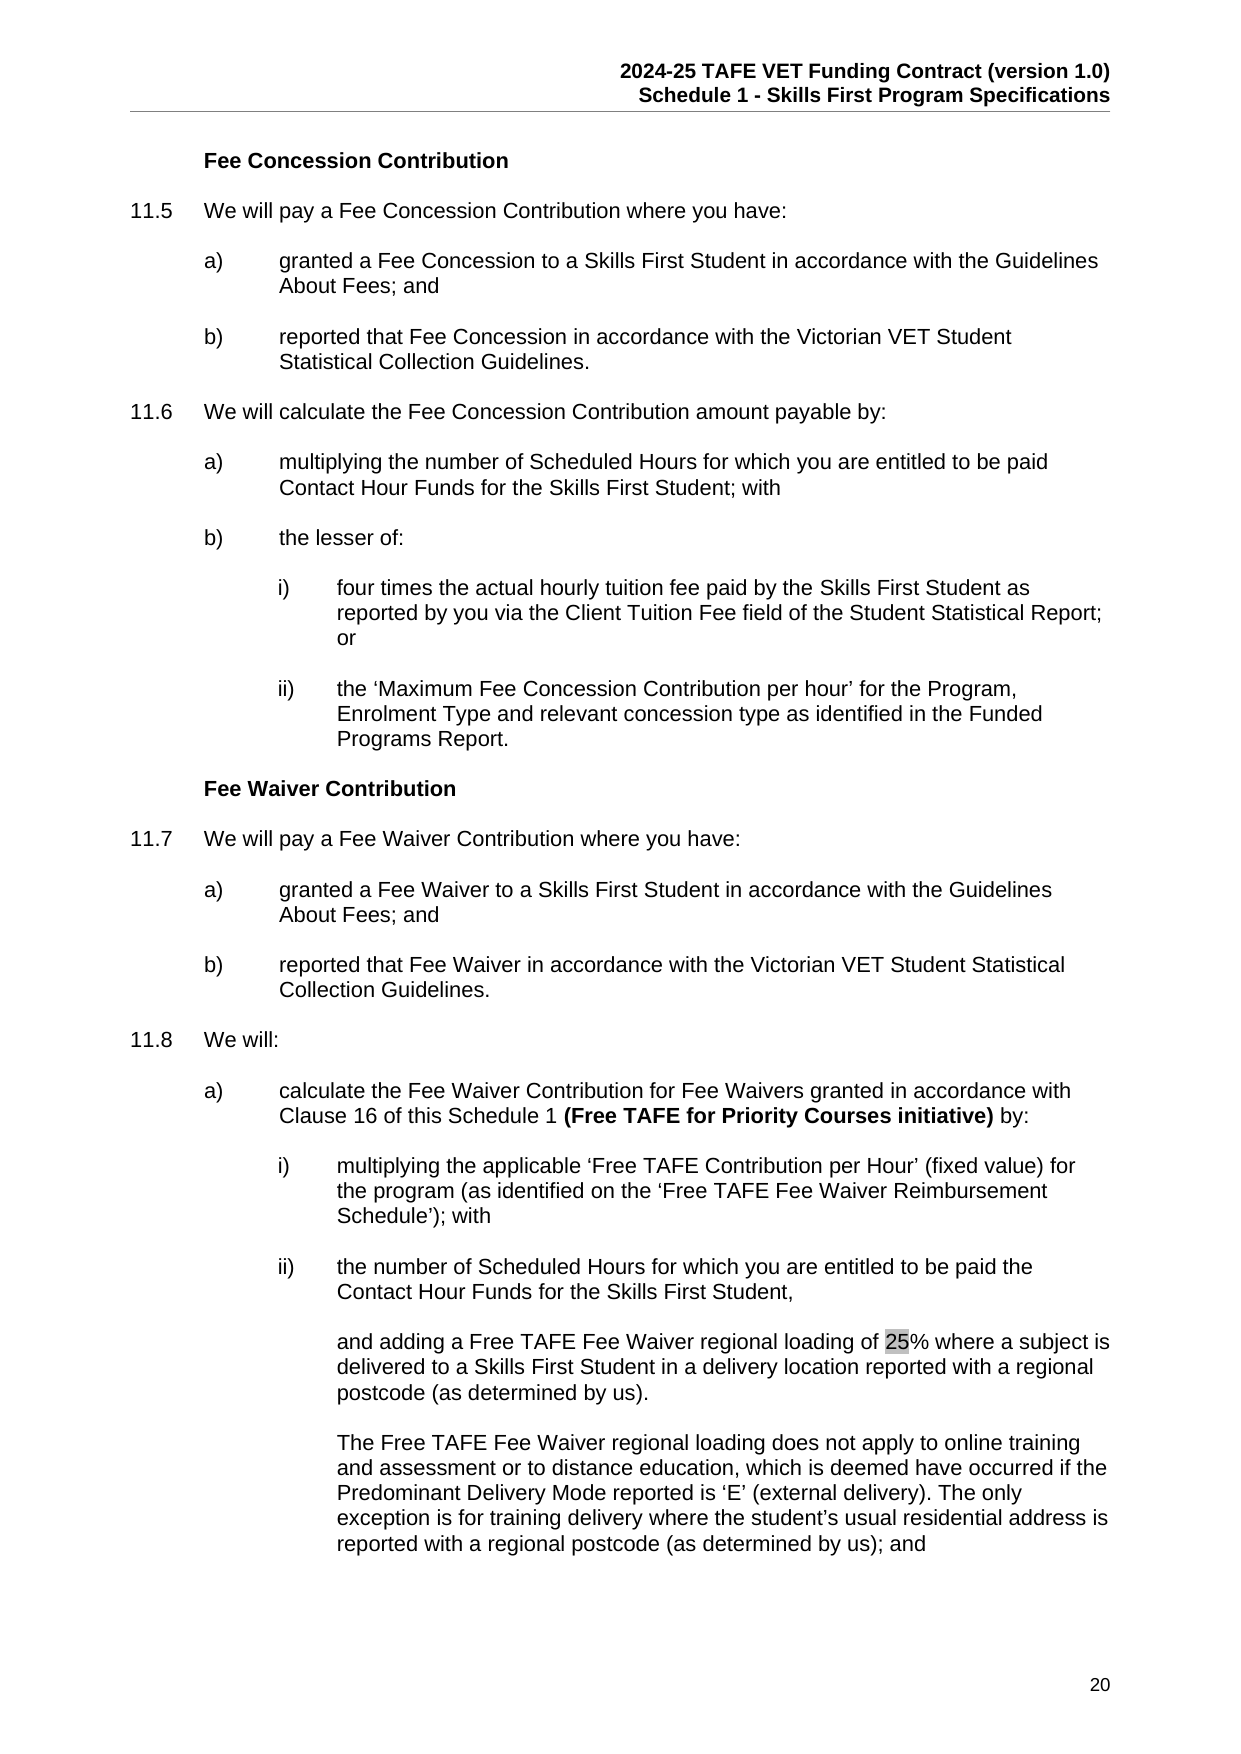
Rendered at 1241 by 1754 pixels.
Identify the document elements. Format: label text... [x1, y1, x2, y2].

list the ‘Maximum Fee Concession Contribution per hour’ for the Program, Enrolment Type and relevant concession type as identified in the Funded Programs Report. [278, 675, 1110, 751]
list the lesser of: [204, 524, 1110, 550]
list calculate the Fee Waiver Contribution for Fee Waivers granted in accordance with Clause 16 of this Schedule 1 (Free TAFE for Priority Courses initiative) by: [204, 1077, 1110, 1128]
list We will pay a Fee Concession Contribution where you have: [130, 198, 1110, 223]
text and adding a Free TAFE Fee Waiver regional loading of 25% where a subject is delivered to a Skills First Student in a delivery location reported with a regional postcode (as determined by us). [337, 1329, 1110, 1404]
text Fee Waiver Contribution [204, 776, 1110, 801]
list reported that Fee Waiver in accordance with the Victorian VET Student Statistical Collection Guidelines. [204, 952, 1110, 1002]
list multiplying the number of Scheduled Hours for which you are entitled to be paid Contact Hour Funds for the Skills First Student; with [204, 449, 1110, 499]
text Fee Concession Contribution [204, 148, 1110, 173]
list We will pay a Fee Waiver Contribution where you have: [130, 826, 1110, 851]
list reported that Fee Concession in accordance with the Victorian VET Student Statistical Collection Guidelines. [204, 323, 1110, 374]
list We will: [130, 1027, 1110, 1052]
text The Free TAFE Fee Waiver regional loading does not apply to online training and assessment or to distance education, which is deemed have occurred if the Predominant Delivery Mode reported is ‘E’ (external delivery). The only exception is for training delivery where the student’s usual residential address is reported with a regional postcode (as determined by us); and [337, 1429, 1110, 1556]
list granted a Fee Concession to a Skills First Student in accordance with the Guidelines About Fees; and [204, 248, 1110, 298]
list granted a Fee Waiver to a Skills First Student in accordance with the Guidelines About Fees; and [204, 876, 1110, 927]
list the number of Scheduled Hours for which you are entitled to be paid the Contact Hour Funds for the Skills First Student, [278, 1253, 1110, 1304]
list four times the actual hourly tuition fee paid by the Skills First Student as reported by you via the Client Tuition Fee field of the Student Statistical Report; or [278, 575, 1110, 650]
list We will calculate the Fee Concession Contribution amount payable by: [130, 399, 1110, 424]
list multiplying the applicable ‘Free TAFE Contribution per Hour’ (fixed value) for the program (as identified on the ‘Free TAFE Fee Waiver Reimbursement Schedule’); with [278, 1153, 1110, 1228]
